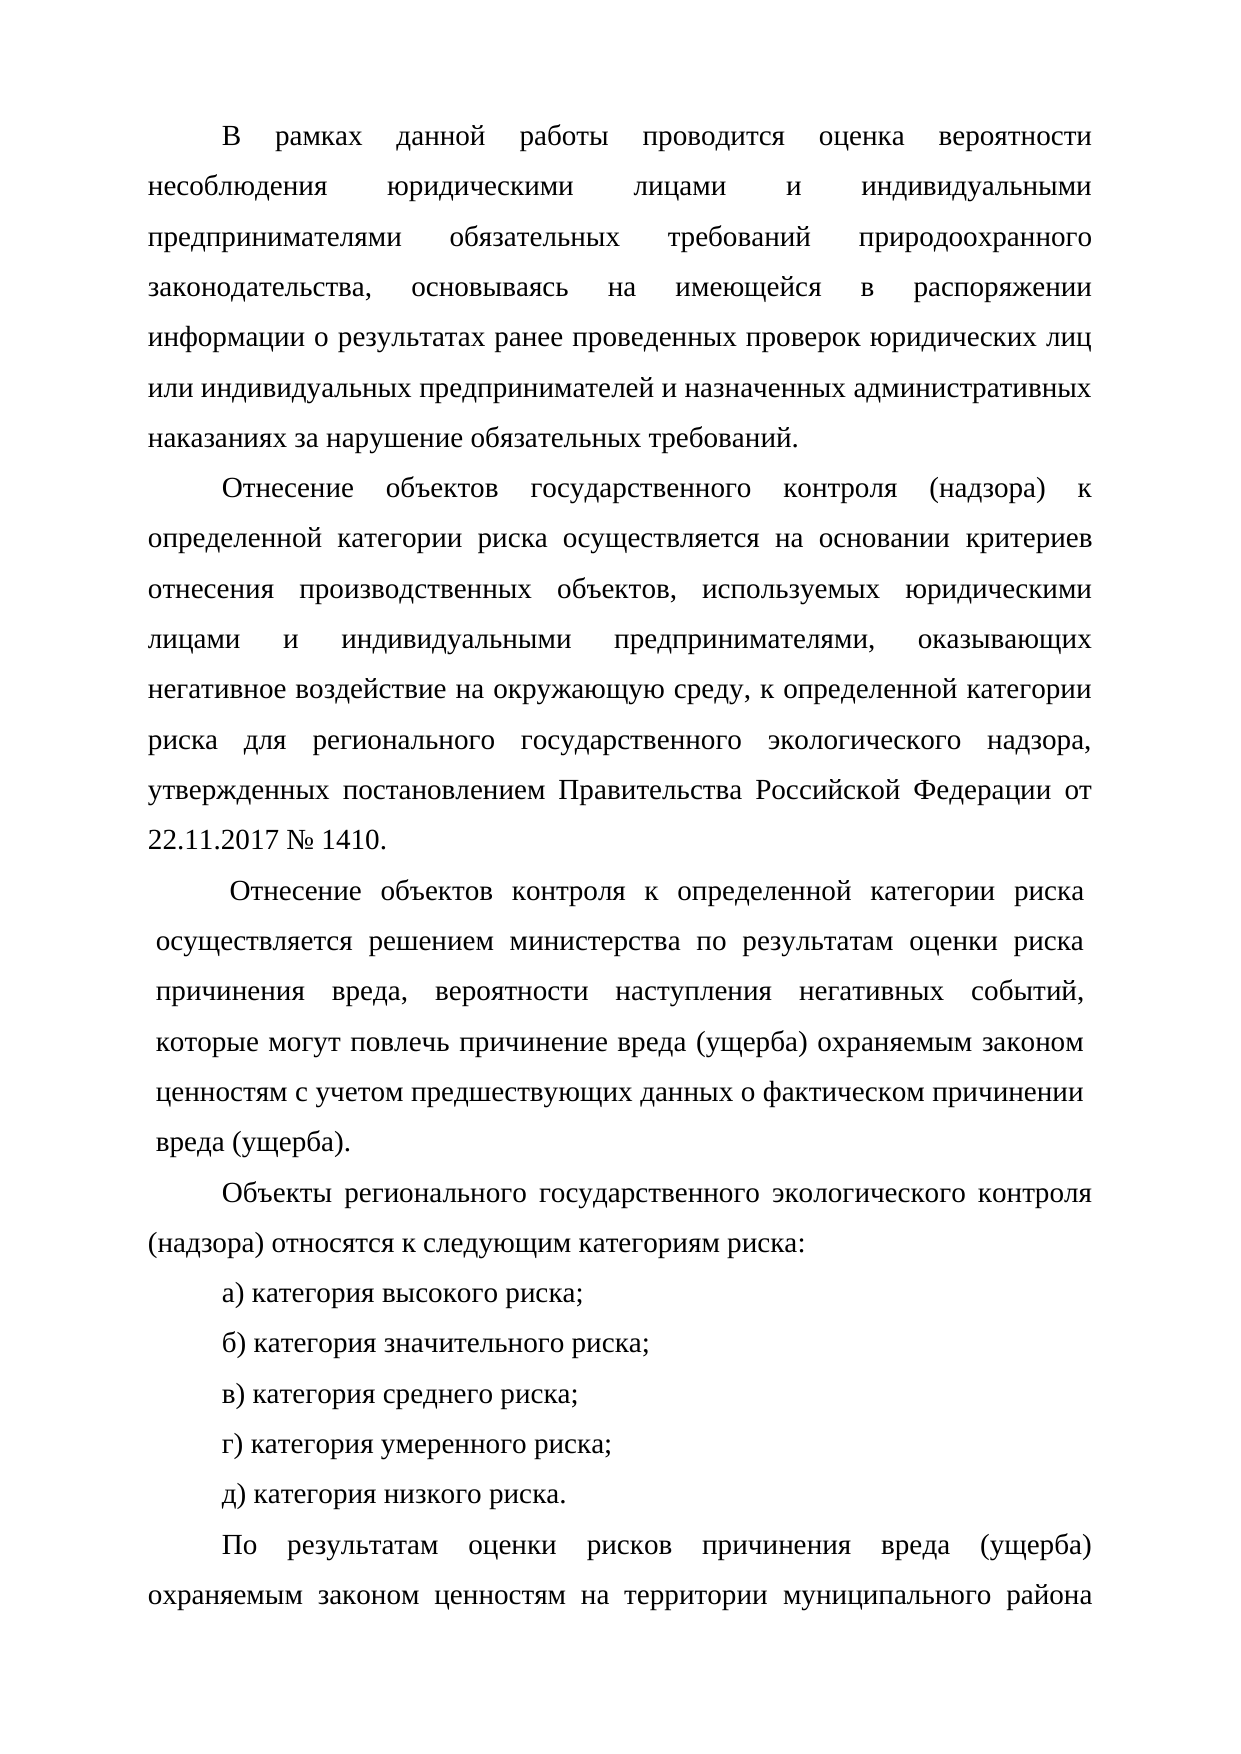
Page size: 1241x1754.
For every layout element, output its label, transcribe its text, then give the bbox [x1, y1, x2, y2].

text б) категория значительного риска; [148, 1326, 1092, 1359]
text Отнесение объектов государственного контроля (надзора) к определенной категории риска осуществляется на основании критериев отнесения производственных объектов, используемых юридическими лицами и индивидуальными предпринимателями, оказывающих негативное воздействие на окружающую среду, к определенной категории риска для регионального государственного экологического надзора, утвержденных постановлением Правительства Российской Федерации от 22.11.2017 № 1410. [148, 470, 1092, 856]
text в) категория среднего риска; [148, 1376, 1092, 1409]
text В рамках данной работы проводится оценка вероятности несоблюдения юридическими лицами и индивидуальными предпринимателями обязательных требований природоохранного законодательства, основываясь на имеющейся в распоряжении информации о результатах ранее проведенных проверок юридических лиц или индивидуальных предпринимателей и назначенных административных наказаниях за нарушение обязательных требований. [148, 118, 1092, 453]
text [148, 1527, 1092, 1611]
text д) категория низкого риска. [148, 1477, 1092, 1510]
text Объекты регионального государственного экологического контроля (надзора) относятся к следующим категориям риска: [148, 1175, 1092, 1258]
text а) категория высокого риска; [148, 1275, 1092, 1309]
text Отнесение объектов контроля к определенной категории риска осуществляется решением министерства по результатам оценки риска причинения вреда, вероятности наступления негативных событий, которые могут повлечь причинение вреда (ущерба) охраняемым законом ценностям с учетом предшествующих данных о фактическом причинении вреда (ущерба). [156, 873, 1085, 1158]
text г) категория умеренного риска; [148, 1426, 1092, 1460]
